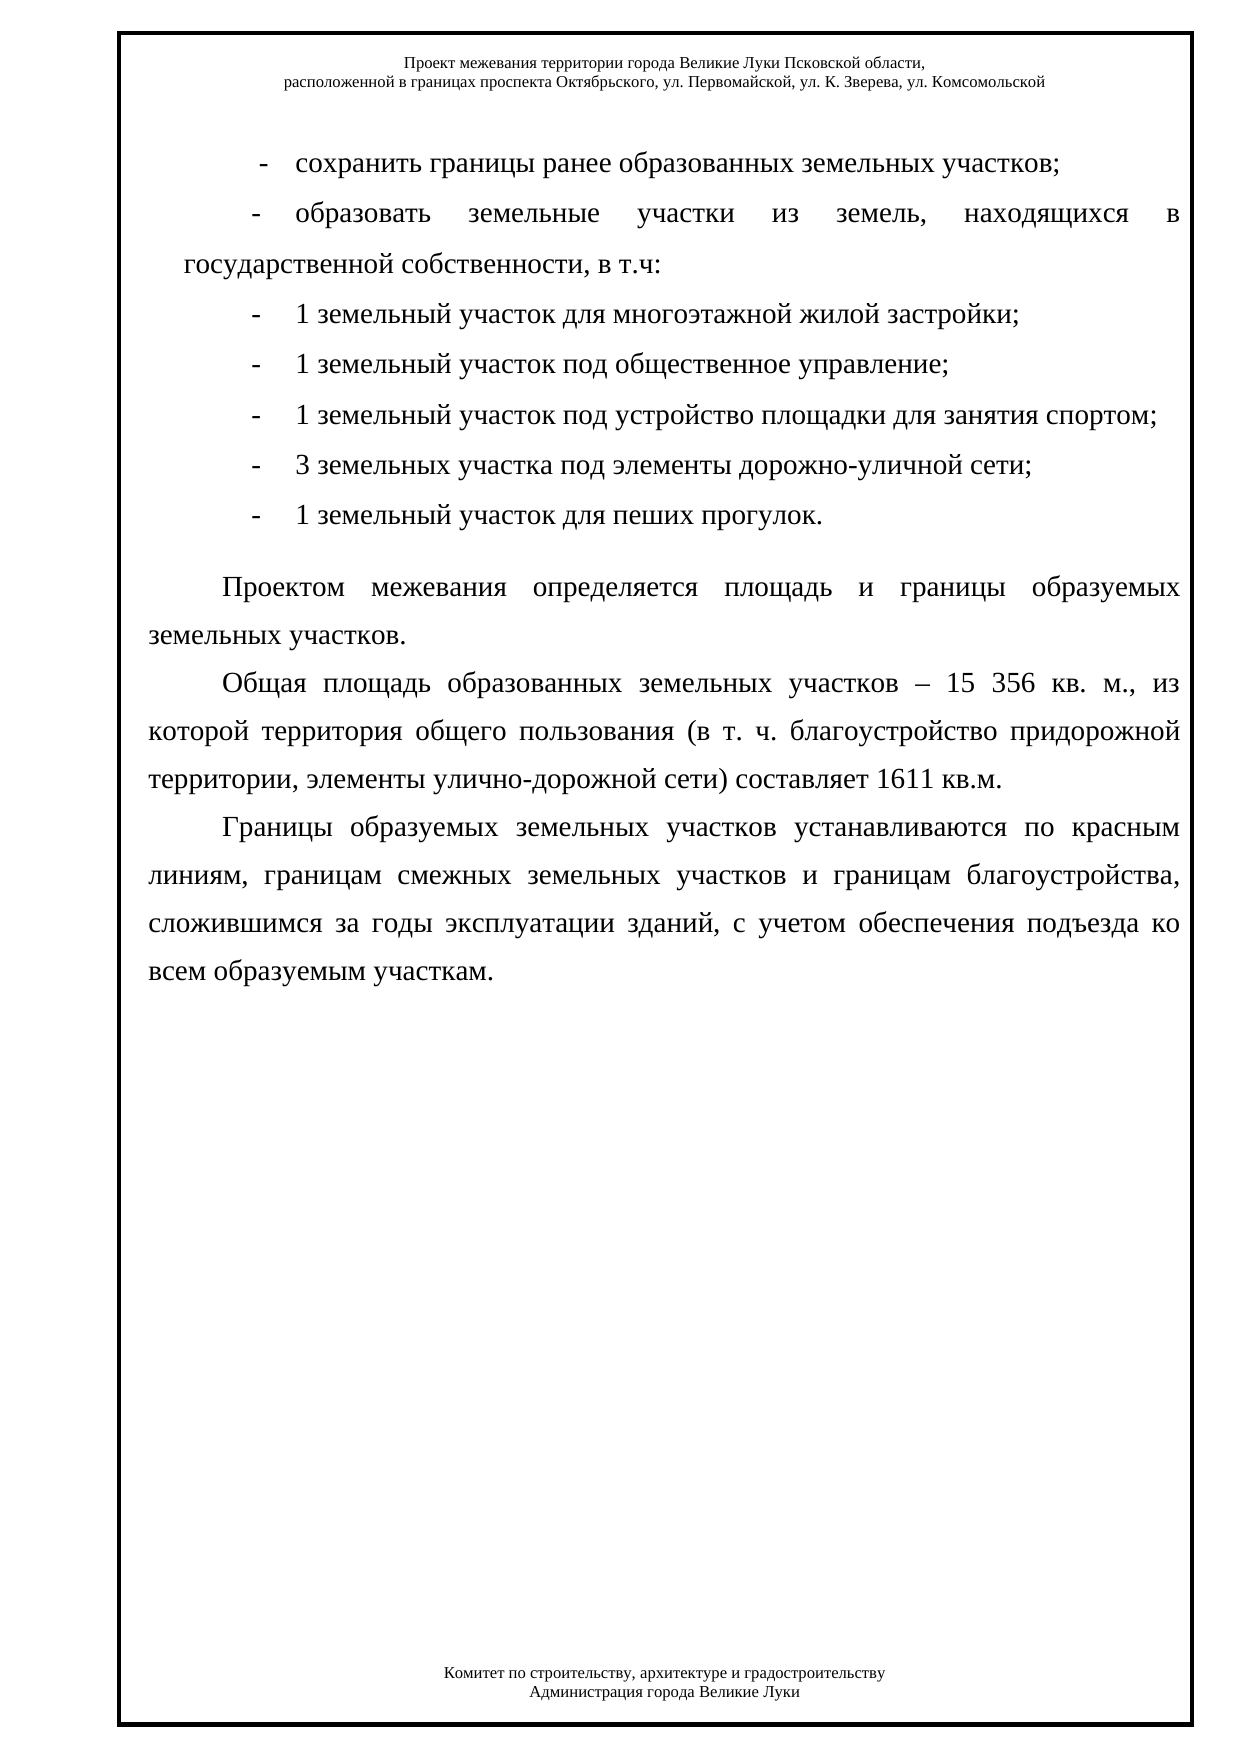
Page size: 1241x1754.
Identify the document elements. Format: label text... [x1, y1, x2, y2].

list 1 земельный участок для многоэтажной жилой застройки; [183, 296, 1181, 330]
text Границы образуемых земельных участков устанавливаются по красным линиям, границам смежных земельных участков и границам благоустройства, сложившимся за годы эксплуатации зданий, с учетом обеспечения подъезда ко всем образуемым участкам. [148, 809, 1181, 986]
list 3 земельных участка под элементы дорожно-уличной сети; [183, 447, 1181, 481]
list 1 земельный участок под устройство площадки для занятия спортом; [183, 397, 1181, 430]
list образовать земельные участки из земель, находящихся в государственной собственности, в т.ч: [183, 196, 1181, 279]
text Общая площадь образованных земельных участков – 15 356 кв. м., из которой территория общего пользования (в т. ч. благоустройство придорожной территории, элементы улично-дорожной сети) составляет 1611 кв.м. [148, 665, 1181, 795]
list 1 земельный участок под общественное управление; [183, 346, 1181, 380]
list 1 земельный участок для пеших прогулок. [183, 497, 1181, 531]
text Проектом межевания определяется площадь и границы образуемых земельных участков. [148, 569, 1181, 651]
text - сохранить границы ранее образованных земельных участков; [185, 145, 1181, 179]
